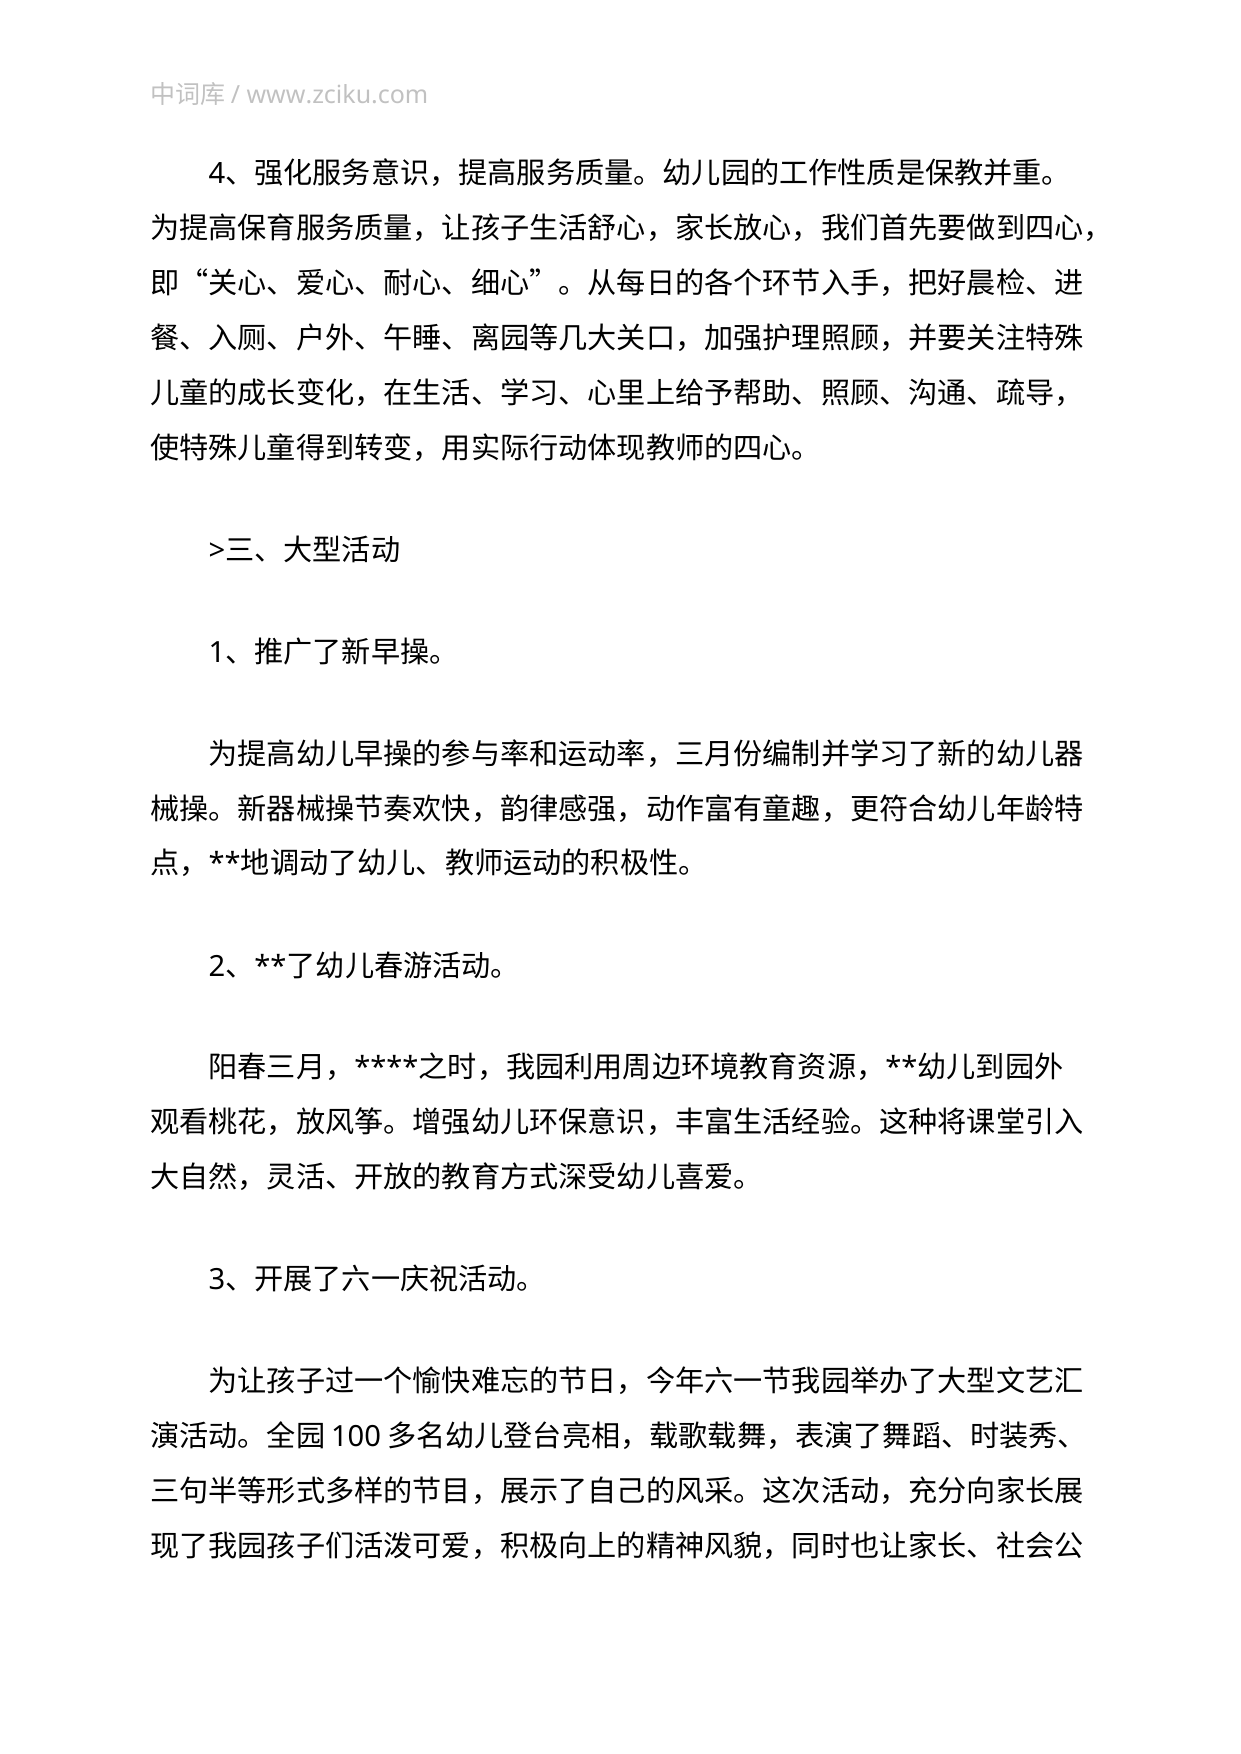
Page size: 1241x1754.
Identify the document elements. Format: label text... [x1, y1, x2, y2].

text 2、**了幼儿春游活动。 [150, 942, 1090, 984]
text >三、大型活动 [150, 526, 1090, 569]
text 为提高幼儿早操的参与率和运动率，三月份编制并学习了新的幼儿器械操。新器械操节奏欢快，韵律感强，动作富有童趣，更符合幼儿年龄特点，**地调动了幼儿、教师运动的积极性。 [150, 730, 1090, 882]
text 1、推广了新早操。 [150, 628, 1090, 671]
text 阳春三月，****之时，我园利用周边环境教育资源，**幼儿到园外观看桃花，放风筝。增强幼儿环保意识，丰富生活经验。这种将课堂引入大自然，灵活、开放的教育方式深受幼儿喜爱。 [150, 1044, 1090, 1196]
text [150, 1358, 1090, 1565]
text 4、强化服务意识，提高服务质量。幼儿园的工作性质是保教并重。为提高保育服务质量，让孩子生活舒心，家长放心，我们首先要做到四心，即“关心、爱心、耐心、细心”。从每日的各个环节入手，把好晨检、进餐、入厕、户外、午睡、离园等几大关口，加强护理照顾，并要关注特殊儿童的成长变化，在生活、学习、心里上给予帮助、照顾、沟通、疏导，使特殊儿童得到转变，用实际行动体现教师的四心。 [150, 150, 1090, 467]
text 3、开展了六一庆祝活动。 [150, 1256, 1090, 1298]
